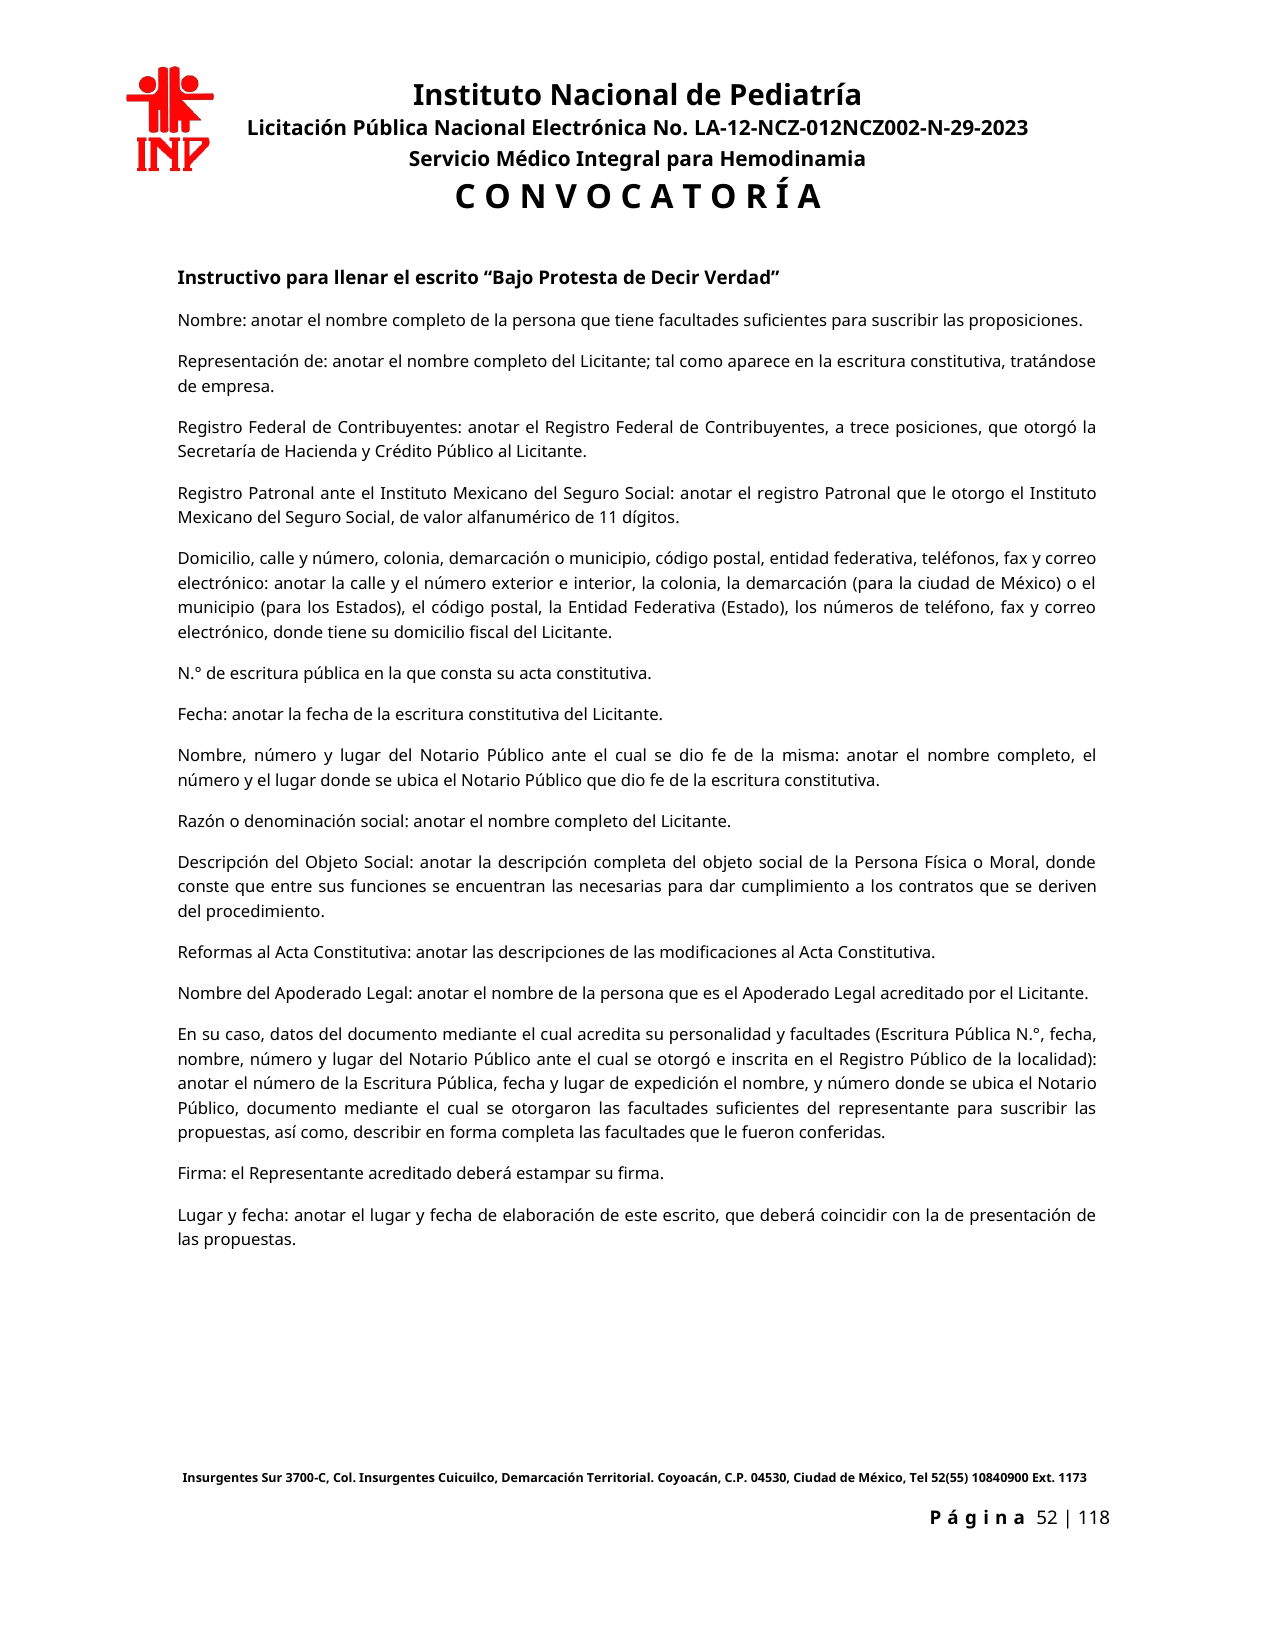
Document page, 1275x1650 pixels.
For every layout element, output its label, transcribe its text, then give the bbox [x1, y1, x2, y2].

text Razón o denominación social: anotar el nombre completo del Licitante. [177, 809, 1098, 832]
text Reformas al Acta Constitutiva: anotar las descripciones de las modificaciones al Acta Constitutiva. [177, 941, 1098, 963]
text N.° de escritura pública en la que consta su acta constitutiva. [177, 661, 1098, 684]
text Fecha: anotar la fecha de la escritura constitutiva del Licitante. [177, 703, 1098, 725]
text Firma: el Representante acreditado deberá estampar su firma. [177, 1162, 1098, 1185]
picture [115, 56, 225, 180]
text Domicilio, calle y número, colonia, demarcación o municipio, código postal, entidad federativa, teléfonos, fax y correo electrónico: anotar la calle y el número exterior e interior, la colonia, la demarcación (para la ciudad de México) o el municipio (para los Estados), el código postal, la Entidad Federativa (Estado), los números de teléfono, fax y correo electrónico, donde tiene su domicilio fiscal del Licitante. [177, 547, 1098, 643]
text Nombre: anotar el nombre completo de la persona que tiene facultades suficientes para suscribir las proposiciones. [177, 309, 1098, 332]
text Descripción del Objeto Social: anotar la descripción completa del objeto social de la Persona Física o Moral, donde conste que entre sus funciones se encuentran las necesarias para dar cumplimiento a los contratos que se deriven del procedimiento. [177, 851, 1098, 922]
text En su caso, datos del documento mediante el cual acredita su personalidad y facultades (Escritura Pública N.°, fecha, nombre, número y lugar del Notario Público ante el cual se otorgó e inscrita en el Registro Público de la localidad): anotar el número de la Escritura Pública, fecha y lugar de expedición el nombre, y número donde se ubica el Notario Público, documento mediante el cual se otorgaron las facultades suficientes del representante para suscribir las propuestas, así como, describir en forma completa las facultades que le fueron conferidas. [177, 1023, 1098, 1143]
text Registro Patronal ante el Instituto Mexicano del Seguro Social: anotar el registro Patronal que le otorgo el Instituto Mexicano del Seguro Social, de valor alfanumérico de 11 dígitos. [177, 481, 1098, 528]
text Lugar y fecha: anotar el lugar y fecha de elaboración de este escrito, que deberá coincidir con la de presentación de las propuestas. [177, 1203, 1098, 1250]
text Representación de: anotar el nombre completo del Licitante; tal como aparece en la escritura constitutiva, tratándose de empresa. [177, 350, 1098, 397]
text Registro Federal de Contribuyentes: anotar el Registro Federal de Contribuyentes, a trece posiciones, que otorgó la Secretaría de Hacienda y Crédito Público al Licitante. [177, 416, 1098, 463]
text Nombre del Apoderado Legal: anotar el nombre de la persona que es el Apoderado Legal acreditado por el Licitante. [177, 982, 1098, 1004]
text Instructivo para llenar el escrito “Bajo Protesta de Decir Verdad” [177, 265, 1098, 290]
text Nombre, número y lugar del Notario Público ante el cual se dio fe de la misma: anotar el nombre completo, el número y el lugar donde se ubica el Notario Público que dio fe de la escritura constitutiva. [177, 744, 1098, 791]
